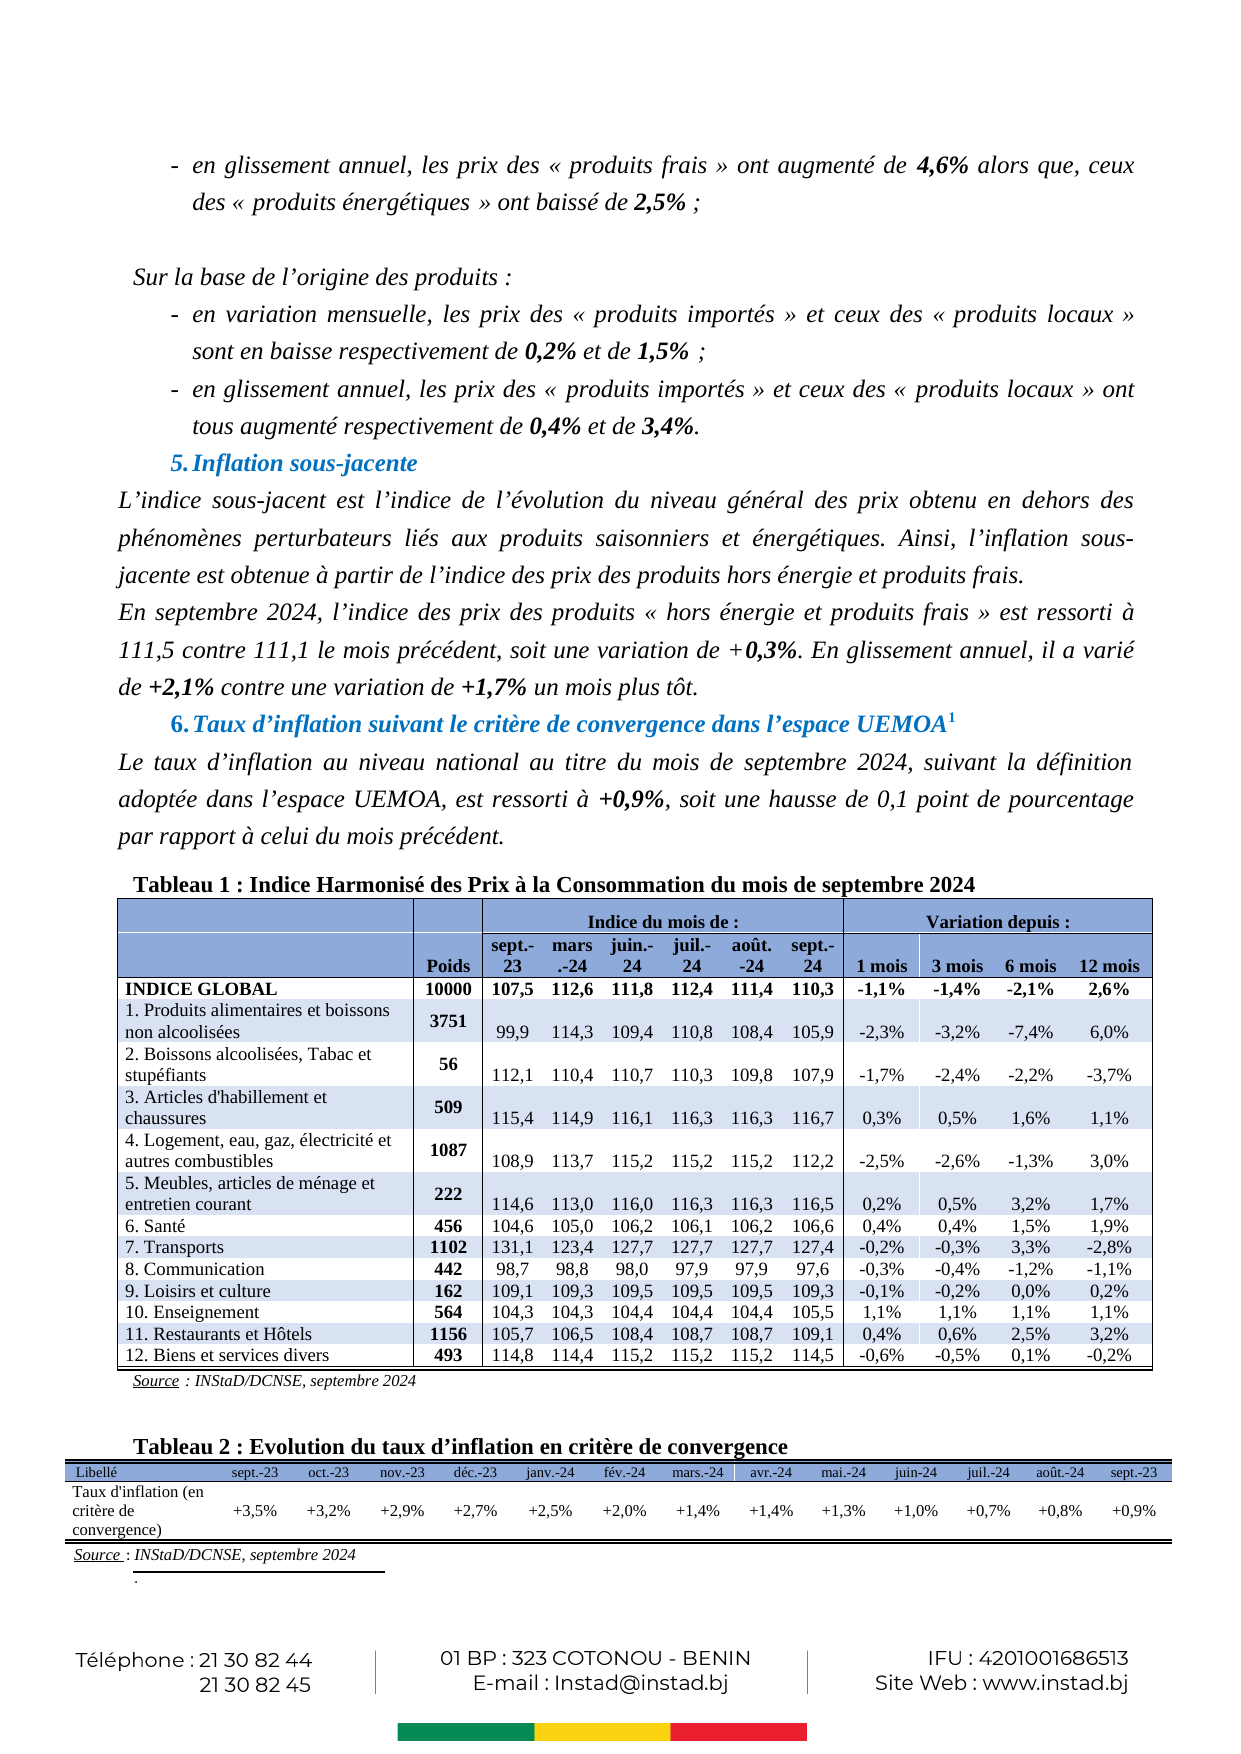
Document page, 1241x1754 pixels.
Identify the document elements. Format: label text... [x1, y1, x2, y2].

table_cell Taux d'inflation (en critère de convergence) [65, 1482, 219, 1539]
table_cell 116,3 [662, 1086, 722, 1129]
table_cell 111,4 [722, 978, 781, 999]
table_cell 1. Produits alimentaires et boissons non alcoolisées [118, 999, 413, 1042]
table_cell 0,5% [920, 1086, 995, 1129]
table_cell 131,1 [483, 1236, 542, 1258]
picture [0, 1583, 1216, 1741]
table_cell 12 mois [1066, 934, 1152, 977]
table_cell 107,9 [781, 1043, 843, 1086]
table_cell 109,5 [662, 1280, 722, 1301]
table_cell 509 [414, 1086, 482, 1129]
table_cell 97,9 [662, 1258, 722, 1279]
table_cell 106,6 [781, 1215, 843, 1236]
table_cell 98,0 [602, 1258, 662, 1279]
table_header fév.-24 [588, 1464, 661, 1481]
table_cell +2,7% [438, 1482, 513, 1539]
table_cell 104,3 [542, 1301, 602, 1323]
table_cell 5. Meubles, articles de ménage et entretien courant [118, 1172, 413, 1215]
table_cell 0,4% [844, 1323, 919, 1344]
table_cell 116,0 [602, 1172, 662, 1215]
table_cell -2,3% [844, 999, 919, 1042]
table_cell 115,2 [602, 1129, 662, 1172]
list Inflation sous-jacente [170, 448, 1137, 477]
table_cell 3,3% [995, 1236, 1066, 1258]
text Sur la base de l’origine des produits : [133, 262, 1137, 291]
table_header nov.-23 [366, 1464, 438, 1481]
table_cell 123,4 [542, 1236, 602, 1258]
table_cell 1,1% [995, 1301, 1066, 1323]
table_cell juin.-24 [602, 934, 662, 977]
table_cell -0,2% [844, 1236, 919, 1258]
table_cell mars.-24 [542, 934, 602, 977]
table_cell -0,1% [844, 1280, 919, 1301]
table_cell 127,7 [602, 1236, 662, 1258]
table_header janv.-24 [513, 1464, 588, 1481]
table_cell 6 mois [995, 934, 1066, 977]
table_cell 162 [414, 1280, 482, 1301]
table_cell 115,2 [662, 1129, 722, 1172]
table_cell -0,2% [920, 1280, 995, 1301]
table_cell -1,2% [995, 1258, 1066, 1279]
table_cell -1,4% [920, 978, 995, 999]
table_cell 109,5 [722, 1280, 781, 1301]
table_cell 112,4 [662, 978, 722, 999]
table_cell 104,6 [483, 1215, 542, 1236]
table_cell 105,5 [781, 1301, 843, 1323]
table_cell 3,2% [1066, 1323, 1152, 1344]
table_cell 3,2% [995, 1172, 1066, 1215]
table_cell 1,7% [1066, 1172, 1152, 1215]
table_cell 9. Loisirs et culture [118, 1280, 413, 1301]
table_cell 127,7 [722, 1236, 781, 1258]
table_cell 3. Articles d'habillement et chaussures [118, 1086, 413, 1129]
table_cell 109,1 [483, 1280, 542, 1301]
table_cell 97,9 [722, 1258, 781, 1279]
table_cell 109,4 [602, 999, 662, 1042]
table_header Libellé [65, 1464, 219, 1481]
table_header Variation depuis : [844, 899, 1152, 932]
text L’indice sous-jacent est l’indice de l’évolution du niveau général des prix obtenu en dehors des phénomènes perturbateurs liés aux produits saisonniers et énergétiques. Ainsi, l’inflation sous-jacente est obtenue à partir de l’indice des prix des produits hors énergie et produits frais. [118, 486, 1137, 589]
table_header avr.-24 [735, 1464, 808, 1481]
table_cell 115,2 [722, 1129, 781, 1172]
table_cell -1,7% [844, 1043, 919, 1086]
table_cell 56 [414, 1043, 482, 1086]
table_cell +1,4% [735, 1482, 808, 1539]
table_cell 99,9 [483, 999, 542, 1042]
table_cell 1,6% [995, 1086, 1066, 1129]
table_header mars.-24 [661, 1464, 734, 1481]
table_cell -2,8% [1066, 1236, 1152, 1258]
text Le taux d’inflation au niveau national au titre du mois de septembre 2024, suivant la définition adoptée dans l’espace UEMOA, est ressorti à +0,9%, soit une hausse de 0,1 point de pourcentage par rapport à celui du mois précédent. [118, 747, 1137, 850]
table_cell 127,4 [781, 1236, 843, 1258]
table_cell +0,8% [1024, 1482, 1096, 1539]
table_cell 112,6 [542, 978, 602, 999]
table_cell 98,7 [483, 1258, 542, 1279]
table_cell 104,3 [483, 1301, 542, 1323]
table_cell 106,2 [602, 1215, 662, 1236]
table_cell 109,1 [781, 1323, 843, 1344]
table_cell -0,3% [844, 1258, 919, 1279]
table_cell 4. Logement, eau, gaz, électricité et autres combustibles [118, 1129, 413, 1172]
table_cell 2,6% [1066, 978, 1152, 999]
table_cell 1156 [414, 1323, 482, 1344]
table_cell 104,4 [662, 1301, 722, 1323]
table_cell 113,0 [542, 1172, 602, 1215]
table_cell 115,2 [722, 1344, 781, 1366]
table_cell 115,2 [602, 1344, 662, 1366]
table_cell 112,2 [781, 1129, 843, 1172]
table_cell 115,4 [483, 1086, 542, 1129]
table_cell 10. Enseignement [118, 1301, 413, 1323]
table_cell 104,4 [602, 1301, 662, 1323]
table_cell 1,1% [1066, 1301, 1152, 1323]
table_header oct.-23 [291, 1464, 366, 1481]
table_cell +2,0% [588, 1482, 661, 1539]
table_cell -2,6% [920, 1129, 995, 1172]
table_cell Poids [414, 933, 482, 977]
table_cell 105,0 [542, 1215, 602, 1236]
list en glissement annuel, les prix des « produits importés » et ceux des « produits locaux » ont tous augmenté respectivement de 0,4% et de 3,4%. [170, 374, 1137, 440]
table_cell -0,3% [920, 1236, 995, 1258]
table_cell 114,9 [542, 1086, 602, 1129]
table_cell 0,1% [995, 1344, 1066, 1366]
table_cell 0,0% [995, 1280, 1066, 1301]
table_cell +1,3% [808, 1482, 879, 1539]
table_cell 114,3 [542, 999, 602, 1042]
table_cell 109,3 [781, 1280, 843, 1301]
table_cell +1,4% [661, 1482, 734, 1539]
table_cell 0,2% [844, 1172, 919, 1215]
table_cell 493 [414, 1344, 482, 1366]
table_cell 3,0% [1066, 1129, 1152, 1172]
table_cell 1,9% [1066, 1215, 1152, 1236]
table_cell 114,4 [542, 1344, 602, 1366]
table_cell 3 mois [920, 934, 995, 977]
table_cell 0,3% [844, 1086, 919, 1129]
table_cell 116,1 [602, 1086, 662, 1129]
table_cell 116,3 [662, 1172, 722, 1215]
table_cell 113,7 [542, 1129, 602, 1172]
list Taux d’inflation suivant le critère de convergence dans l’espace UEMOA [170, 709, 1137, 738]
table_cell 115,2 [662, 1344, 722, 1366]
table_cell 110,7 [602, 1043, 662, 1086]
table_cell 98,8 [542, 1258, 602, 1279]
subtitle Source : INStaD/DCNSE, septembre 2024 [133, 1371, 1137, 1390]
table_cell 106,2 [722, 1215, 781, 1236]
table_cell sept.-24 [781, 934, 843, 977]
table_cell 116,5 [781, 1172, 843, 1215]
table_header [118, 899, 413, 932]
table_cell 108,4 [722, 999, 781, 1042]
table_cell 108,4 [602, 1323, 662, 1344]
table_cell août.-24 [722, 934, 781, 977]
table_cell -0,4% [920, 1258, 995, 1279]
table_cell +2,5% [513, 1482, 588, 1539]
table_cell 1,1% [1066, 1086, 1152, 1129]
table_cell 8. Communication [118, 1258, 413, 1279]
table_header [414, 899, 482, 932]
table_cell 1,5% [995, 1215, 1066, 1236]
table_cell 7. Transports [118, 1236, 413, 1258]
table_cell 1,1% [844, 1301, 919, 1323]
table_cell 108,7 [662, 1323, 722, 1344]
table_cell 2. Boissons alcoolisées, Tabac et stupéfiants [118, 1043, 413, 1086]
table_cell 12. Biens et services divers [118, 1344, 413, 1366]
table_cell 110,3 [781, 978, 843, 999]
table_cell -2,2% [995, 1043, 1066, 1086]
table_cell 1,1% [920, 1301, 995, 1323]
table_header sept.-23 [219, 1464, 291, 1481]
table_cell -0,2% [1066, 1344, 1152, 1366]
table_cell INDICE GLOBAL [118, 978, 413, 999]
table_cell 105,9 [781, 999, 843, 1042]
table_cell 0,4% [920, 1215, 995, 1236]
table_cell -3,7% [1066, 1043, 1152, 1086]
table_cell 114,5 [781, 1344, 843, 1366]
table_cell +2,9% [366, 1482, 438, 1539]
table_header mai.-24 [808, 1464, 879, 1481]
table_cell 10000 [414, 978, 482, 999]
table_cell 1087 [414, 1129, 482, 1172]
table_cell 1 mois [844, 934, 919, 977]
table_cell 112,1 [483, 1043, 542, 1086]
table_cell 111,8 [602, 978, 662, 999]
table_cell 1102 [414, 1236, 482, 1258]
table_cell 106,5 [542, 1323, 602, 1344]
table_cell -0,5% [920, 1344, 995, 1366]
table_cell 222 [414, 1172, 482, 1215]
table_cell 104,4 [722, 1301, 781, 1323]
table_cell -7,4% [995, 999, 1066, 1042]
subtitle Tableau 1 : Indice Harmonisé des Prix à la Consommation du mois de septembre 2024 [133, 871, 1137, 897]
table_cell +3,2% [291, 1482, 366, 1539]
table_cell 564 [414, 1301, 482, 1323]
table_cell 109,5 [602, 1280, 662, 1301]
table_header Indice du mois de : [483, 899, 843, 932]
table_cell 107,5 [483, 978, 542, 999]
table_cell -1,1% [1066, 1258, 1152, 1279]
list en glissement annuel, les prix des « produits frais » ont augmenté de 4,6% alors que, ceux des « produits énergétiques » ont baissé de 2,5% ; [170, 150, 1137, 216]
table_cell 110,4 [542, 1043, 602, 1086]
table_cell 108,7 [722, 1323, 781, 1344]
table_cell -3,2% [920, 999, 995, 1042]
table_cell 0,5% [920, 1172, 995, 1215]
table_cell +0,7% [953, 1482, 1024, 1539]
table_cell juil.-24 [662, 934, 722, 977]
table_cell -2,1% [995, 978, 1066, 999]
table_cell +0,9% [1096, 1482, 1172, 1539]
table_cell sept.-23 [483, 934, 542, 977]
subtitle Tableau 2 : Evolution du taux d’inflation en critère de convergence [133, 1433, 1137, 1459]
table_cell 3751 [414, 999, 482, 1042]
table_cell -1,3% [995, 1129, 1066, 1172]
table_cell -2,5% [844, 1129, 919, 1172]
table_cell -0,6% [844, 1344, 919, 1366]
table_cell 97,6 [781, 1258, 843, 1279]
table_cell +3,5% [219, 1482, 291, 1539]
table_cell +1,0% [879, 1482, 953, 1539]
table_cell 116,3 [722, 1172, 781, 1215]
table_cell 114,8 [483, 1344, 542, 1366]
table_cell 6,0% [1066, 999, 1152, 1042]
table_cell 109,3 [542, 1280, 602, 1301]
table_cell 0,2% [1066, 1280, 1152, 1301]
table_cell [118, 933, 413, 977]
table_cell -2,4% [920, 1043, 995, 1086]
text Source : INStaD/DCNSE, septembre 2024 [74, 1544, 1137, 1564]
table_cell 0,6% [920, 1323, 995, 1344]
table_header juil.-24 [953, 1464, 1024, 1481]
table_cell -1,1% [844, 978, 919, 999]
table_cell 116,7 [781, 1086, 843, 1129]
list en variation mensuelle, les prix des « produits importés » et ceux des « produits locaux » sont en baisse respectivement de 0,2% et de 1,5% ; [170, 299, 1137, 365]
table_cell 456 [414, 1215, 482, 1236]
table_header juin-24 [879, 1464, 953, 1481]
table_cell 116,3 [722, 1086, 781, 1129]
text En septembre 2024, l’indice des prix des produits « hors énergie et produits frais » est ressorti à 111,5 contre 111,1 le mois précédent, soit une variation de +0,3%. En glissement annuel, il a varié de +2,1% contre une variation de +1,7% un mois plus tôt. [118, 597, 1137, 701]
table_cell 109,8 [722, 1043, 781, 1086]
table_header août.-24 [1024, 1464, 1096, 1481]
table_cell 114,6 [483, 1172, 542, 1215]
table_cell 442 [414, 1258, 482, 1279]
table_cell 106,1 [662, 1215, 722, 1236]
table_cell 0,4% [844, 1215, 919, 1236]
table_header sept.-23 [1096, 1464, 1172, 1481]
table_cell 108,9 [483, 1129, 542, 1172]
table_cell 110,3 [662, 1043, 722, 1086]
table_cell 110,8 [662, 999, 722, 1042]
table_cell 11. Restaurants et Hôtels [118, 1323, 413, 1344]
table_cell 6. Santé [118, 1215, 413, 1236]
table_cell 127,7 [662, 1236, 722, 1258]
table_header déc.-23 [438, 1464, 513, 1481]
table_cell 105,7 [483, 1323, 542, 1344]
table_cell 2,5% [995, 1323, 1066, 1344]
